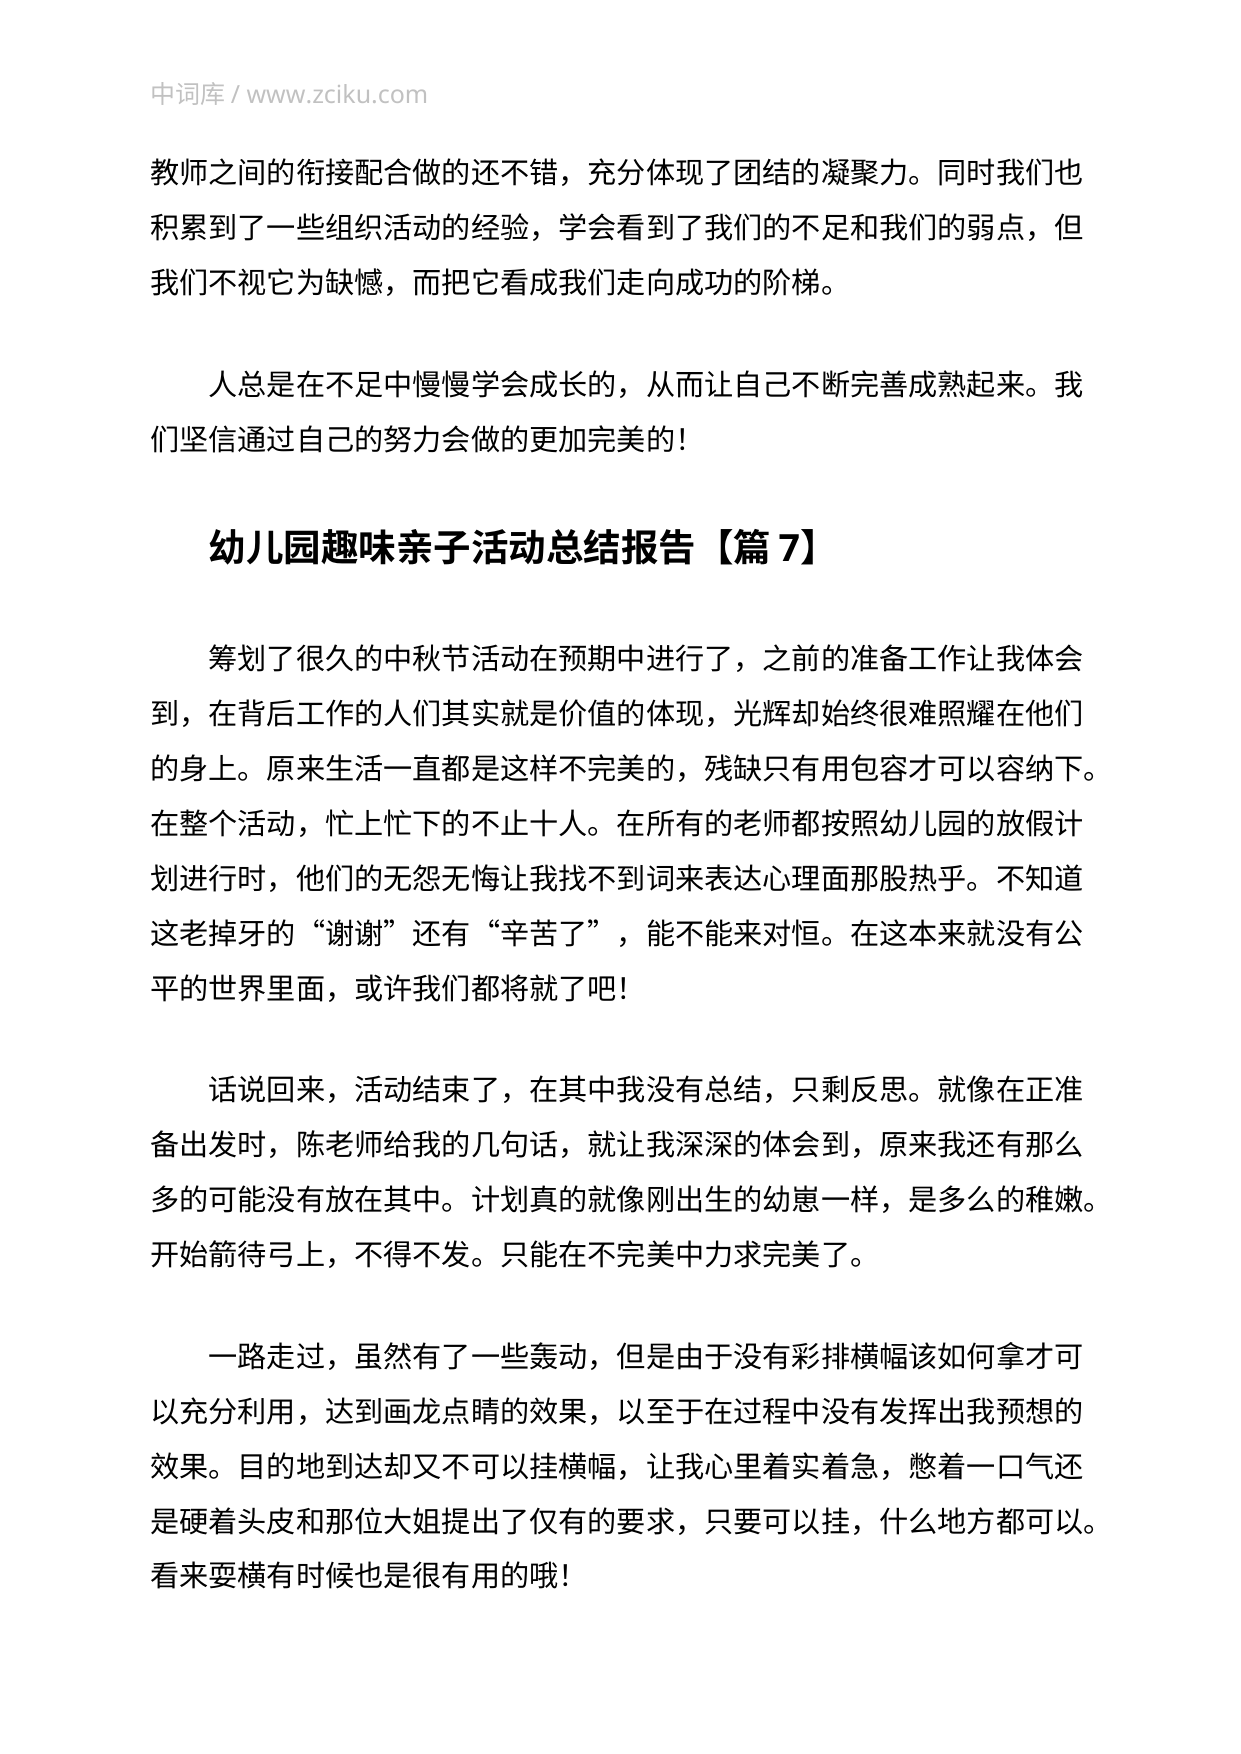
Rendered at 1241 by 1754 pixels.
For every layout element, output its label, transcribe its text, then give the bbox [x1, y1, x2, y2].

text 筹划了很久的中秋节活动在预期中进行了，之前的准备工作让我体会到，在背后工作的人们其实就是价值的体现，光辉却始终很难照耀在他们的身上。原来生活一直都是这样不完美的，残缺只有用包容才可以容纳下。在整个活动，忙上忙下的不止十人。在所有的老师都按照幼儿园的放假计划进行时，他们的无怨无悔让我找不到词来表达心理面那股热乎。不知道这老掉牙的“谢谢”还有“辛苦了”，能不能来对恒。在这本来就没有公平的世界里面，或许我们都将就了吧！ [150, 636, 1090, 1007]
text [150, 150, 1090, 302]
text 幼儿园趣味亲子活动总结报告【篇7】 [150, 518, 1090, 573]
text 人总是在不足中慢慢学会成长的，从而让自己不断完善成熟起来。我们坚信通过自己的努力会做的更加完美的！ [150, 362, 1090, 459]
text 话说回来，活动结束了，在其中我没有总结，只剩反思。就像在正准备出发时，陈老师给我的几句话，就让我深深的体会到，原来我还有那么多的可能没有放在其中。计划真的就像刚出生的幼崽一样，是多么的稚嫩。开始箭待弓上，不得不发。只能在不完美中力求完美了。 [150, 1067, 1090, 1274]
text 一路走过，虽然有了一些轰动，但是由于没有彩排横幅该如何拿才可以充分利用，达到画龙点睛的效果，以至于在过程中没有发挥出我预想的效果。目的地到达却又不可以挂横幅，让我心里着实着急，憋着一口气还是硬着头皮和那位大姐提出了仅有的要求，只要可以挂，什么地方都可以。看来耍横有时候也是很有用的哦！ [150, 1333, 1090, 1595]
